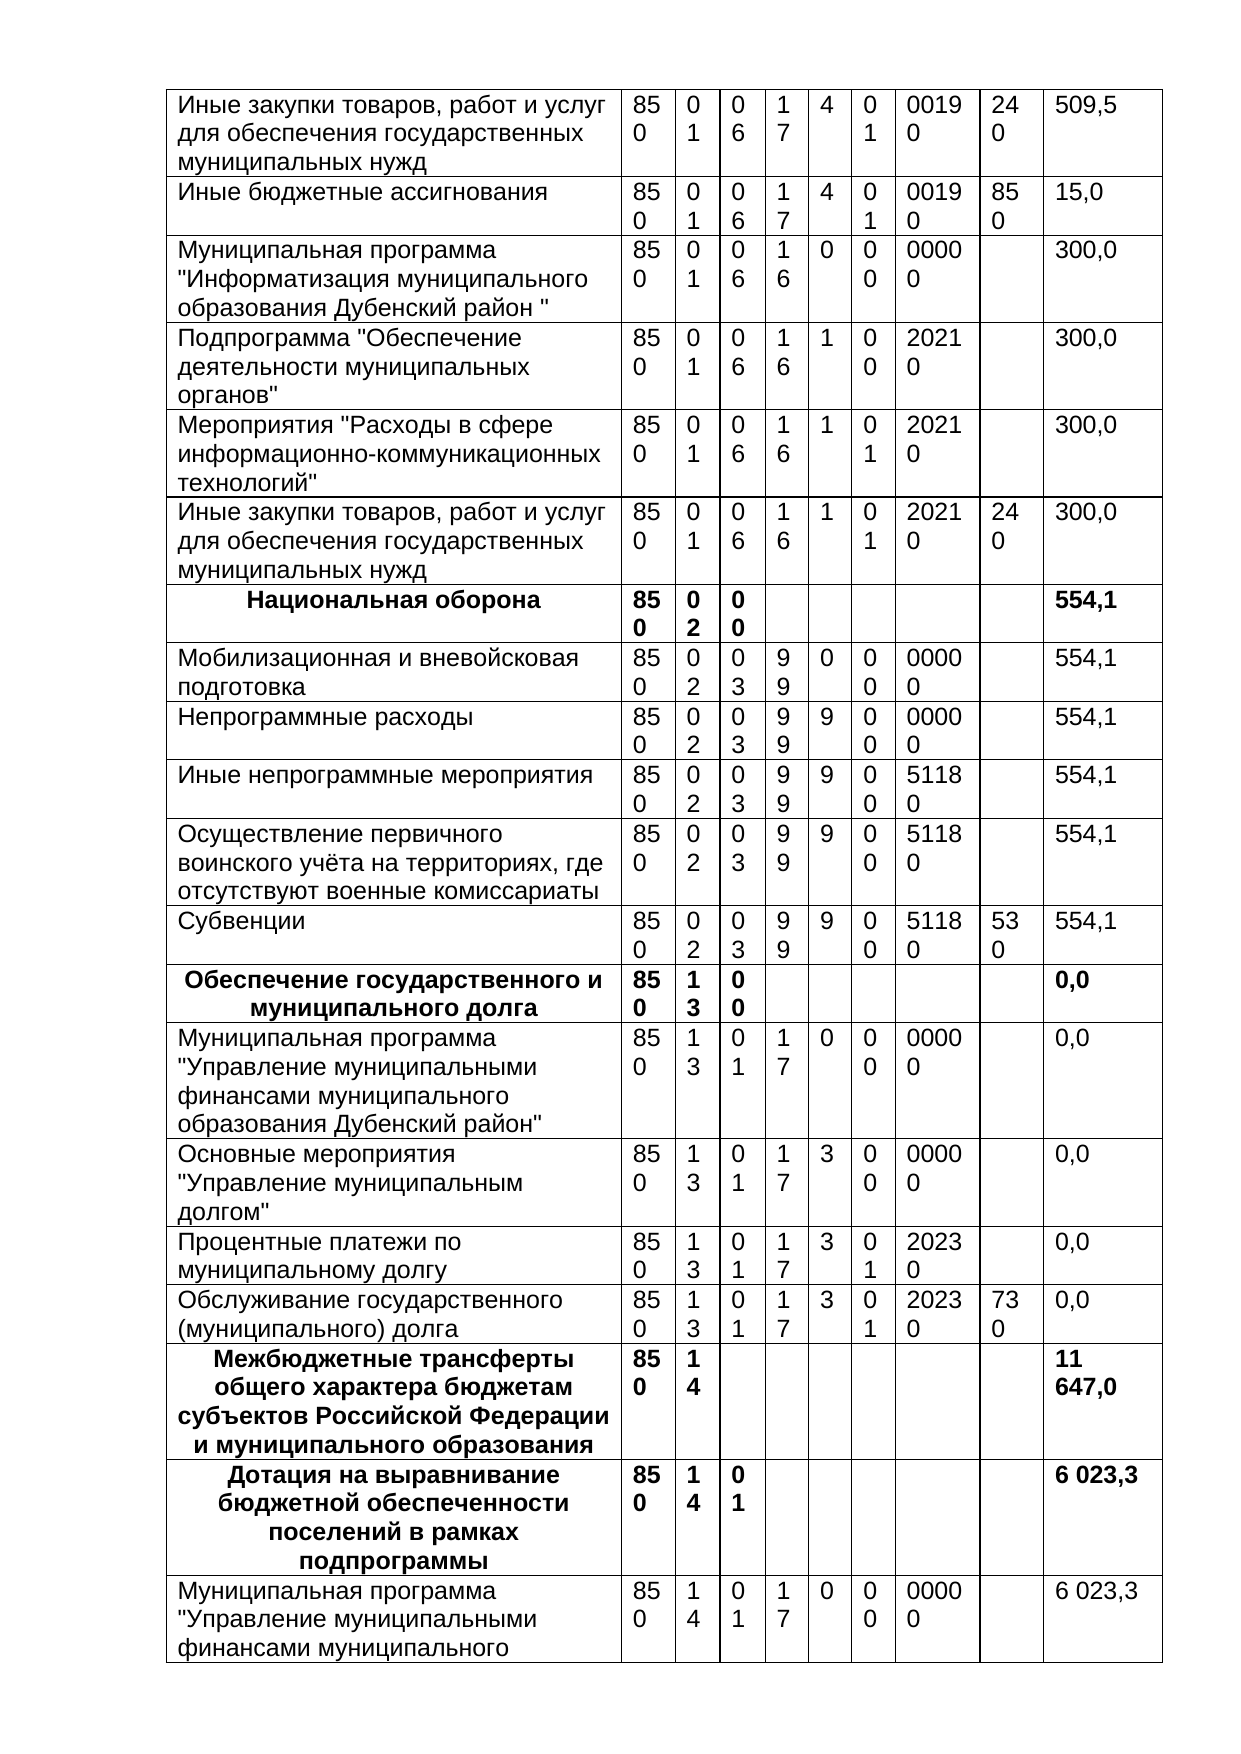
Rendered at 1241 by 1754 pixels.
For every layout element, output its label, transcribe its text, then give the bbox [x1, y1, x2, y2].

table_cell 13 [676, 1285, 719, 1343]
table_cell 00 [852, 236, 895, 322]
table_cell [981, 1344, 1043, 1459]
table_cell [981, 643, 1043, 701]
table_cell 300,0 [1044, 236, 1162, 322]
table_cell 554,1 [1044, 585, 1162, 642]
table_cell 01 [676, 410, 719, 496]
table_cell [896, 1344, 979, 1459]
table_cell [766, 1344, 808, 1459]
table_cell 850 [622, 323, 675, 409]
table_cell 03 [721, 643, 765, 701]
table_cell 6 023,3 [1044, 1576, 1162, 1662]
table_cell 0,0 [1044, 1139, 1162, 1226]
table_cell [852, 585, 895, 642]
table_cell [981, 323, 1043, 409]
table_cell Иные бюджетные ассигнования [167, 177, 621, 234]
table_cell [896, 1460, 979, 1575]
table_cell [981, 1460, 1043, 1575]
table_cell 850 [622, 819, 675, 905]
table_cell [852, 1344, 895, 1459]
table_cell 00 [852, 819, 895, 905]
table_cell 554,1 [1044, 906, 1162, 964]
table_cell 850 [622, 1139, 675, 1226]
table_cell 3 [809, 1285, 851, 1343]
table_cell 850 [622, 1227, 675, 1284]
table_cell 6 023,3 [1044, 1460, 1162, 1575]
table_cell 01 [721, 1460, 765, 1575]
table_cell 4 [809, 177, 851, 234]
table_cell 01 [676, 90, 719, 176]
table_cell Подпрограмма "Обеспечение деятельности муниципальных органов" [167, 323, 621, 409]
table_cell 99 [766, 702, 808, 759]
table_cell 17 [766, 1023, 808, 1138]
table_cell 530 [981, 906, 1043, 964]
table_cell 00 [852, 1576, 895, 1662]
table_cell Мероприятия "Расходы в сфере информационно-коммуникационных технологий" [167, 410, 621, 496]
table_cell 300,0 [1044, 498, 1162, 584]
table_cell 01 [852, 90, 895, 176]
table_cell 02 [676, 906, 719, 964]
table_cell Муниципальная программа "Информатизация муниципального образования Дубенский район " [167, 236, 621, 322]
table_cell 00 [721, 965, 765, 1022]
table_cell Дотация на выравнивание бюджетной обеспеченности поселений в рамках подпрограммы [167, 1460, 621, 1575]
table_cell 20210 [896, 498, 979, 584]
table_cell 0 [809, 1576, 851, 1662]
table_cell 00190 [896, 177, 979, 234]
table_cell 3 [809, 1139, 851, 1226]
table_cell 51180 [896, 906, 979, 964]
table_cell Осуществление первичного воинского учёта на территориях, где отсутствуют военные комиссариаты [167, 819, 621, 905]
table_cell 850 [622, 702, 675, 759]
table_cell 16 [766, 236, 808, 322]
table_cell 00 [721, 585, 765, 642]
table_cell [981, 410, 1043, 496]
table_cell 00000 [896, 702, 979, 759]
table_cell 850 [981, 177, 1043, 234]
table_cell 850 [622, 760, 675, 818]
table_cell Национальная оборона [167, 585, 621, 642]
table_cell 850 [622, 965, 675, 1022]
table_cell 850 [622, 1576, 675, 1662]
table_cell [981, 965, 1043, 1022]
table_cell [981, 1023, 1043, 1138]
table_cell [981, 819, 1043, 905]
table_cell 554,1 [1044, 643, 1162, 701]
table_cell 00000 [896, 1576, 979, 1662]
table_cell 17 [766, 1227, 808, 1284]
table_cell 13 [676, 1139, 719, 1226]
table_cell 00 [852, 323, 895, 409]
table_cell 850 [622, 236, 675, 322]
table_cell [896, 965, 979, 1022]
table_cell Процентные платежи по муниципальному долгу [167, 1227, 621, 1284]
table_cell 03 [721, 906, 765, 964]
table_cell 554,1 [1044, 760, 1162, 818]
table_cell 850 [622, 1023, 675, 1138]
table_cell 509,5 [1044, 90, 1162, 176]
table_cell 240 [981, 90, 1043, 176]
table_cell 17 [766, 1139, 808, 1226]
table_cell [809, 965, 851, 1022]
table_cell 850 [622, 643, 675, 701]
table_cell 0,0 [1044, 1285, 1162, 1343]
table_cell [981, 1139, 1043, 1226]
table_cell [721, 1344, 765, 1459]
table_cell 00190 [896, 90, 979, 176]
table_cell 14 [676, 1576, 719, 1662]
table_cell 300,0 [1044, 323, 1162, 409]
table_cell 06 [721, 323, 765, 409]
table_cell [896, 585, 979, 642]
table_cell 17 [766, 1285, 808, 1343]
table_cell Субвенции [167, 906, 621, 964]
table_cell 20230 [896, 1227, 979, 1284]
table_cell 00000 [896, 1139, 979, 1226]
table_cell 554,1 [1044, 702, 1162, 759]
table_cell 0 [809, 236, 851, 322]
table_cell 0,0 [1044, 1023, 1162, 1138]
table_cell 17 [766, 177, 808, 234]
table_cell 01 [676, 177, 719, 234]
table_cell 730 [981, 1285, 1043, 1343]
table_cell Мобилизационная и вневойсковая подготовка [167, 643, 621, 701]
table_cell 01 [676, 323, 719, 409]
table_cell 0,0 [1044, 965, 1162, 1022]
table_cell 00 [852, 760, 895, 818]
table_cell 06 [721, 498, 765, 584]
table_cell [981, 1227, 1043, 1284]
table_cell 00 [852, 1139, 895, 1226]
table_cell 20210 [896, 323, 979, 409]
table_cell Обслуживание государственного (муниципального) долга [167, 1285, 621, 1343]
table_cell [981, 236, 1043, 322]
table_cell Иные закупки товаров, работ и услуг для обеспечения государственных муниципальных нужд [167, 498, 621, 584]
table_cell 01 [721, 1227, 765, 1284]
table_cell 554,1 [1044, 819, 1162, 905]
table_cell Обеспечение государственного и муниципального долга [167, 965, 621, 1022]
table_cell 01 [721, 1023, 765, 1138]
table_cell 1 [809, 323, 851, 409]
table_cell [981, 760, 1043, 818]
table_cell 850 [622, 1344, 675, 1459]
table_cell 02 [676, 643, 719, 701]
table_cell 850 [622, 90, 675, 176]
table_cell 00000 [896, 236, 979, 322]
table_cell 99 [766, 643, 808, 701]
table_cell 300,0 [1044, 410, 1162, 496]
table_cell [852, 1460, 895, 1575]
table_cell 00 [852, 702, 895, 759]
table_cell 20230 [896, 1285, 979, 1343]
table_cell 02 [676, 702, 719, 759]
table_cell 01 [721, 1576, 765, 1662]
table_cell [766, 1460, 808, 1575]
table_cell 13 [676, 1227, 719, 1284]
table_cell 00 [852, 643, 895, 701]
table_cell 9 [809, 819, 851, 905]
table_cell 14 [676, 1460, 719, 1575]
table_cell 13 [676, 965, 719, 1022]
table_cell 1 [809, 410, 851, 496]
table_cell 13 [676, 1023, 719, 1138]
table_cell 850 [622, 585, 675, 642]
table_cell 850 [622, 177, 675, 234]
table_cell 4 [809, 90, 851, 176]
table_cell 0 [809, 1023, 851, 1138]
table_cell 06 [721, 410, 765, 496]
table_cell 17 [766, 90, 808, 176]
table_cell [809, 1460, 851, 1575]
table_cell 06 [721, 90, 765, 176]
table_cell 9 [809, 906, 851, 964]
table_cell 01 [721, 1285, 765, 1343]
table_cell Иные непрограммные мероприятия [167, 760, 621, 818]
table_cell [852, 965, 895, 1022]
table_cell 850 [622, 1285, 675, 1343]
table_cell 01 [676, 498, 719, 584]
table_cell 16 [766, 323, 808, 409]
table_cell 01 [852, 1285, 895, 1343]
table_cell 14 [676, 1344, 719, 1459]
table_cell 20210 [896, 410, 979, 496]
table_cell 00 [852, 1023, 895, 1138]
table_cell 01 [676, 236, 719, 322]
table_cell 1 [809, 498, 851, 584]
table_cell 06 [721, 236, 765, 322]
table_cell [766, 965, 808, 1022]
table_cell Межбюджетные трансферты общего характера бюджетам субъектов Российской Федерации и муниципального образования [167, 1344, 621, 1459]
table_cell 850 [622, 1460, 675, 1575]
table_cell 01 [852, 177, 895, 234]
table_cell 850 [622, 498, 675, 584]
table_cell Муниципальная программа "Управление муниципальными финансами муниципального образования Дубенский район" [167, 1023, 621, 1138]
table_cell 0,0 [1044, 1227, 1162, 1284]
table_cell 02 [676, 760, 719, 818]
table_cell [809, 1344, 851, 1459]
table_cell 03 [721, 819, 765, 905]
table_cell 15,0 [1044, 177, 1162, 234]
table_cell 99 [766, 906, 808, 964]
table_cell 01 [852, 410, 895, 496]
table_cell 16 [766, 498, 808, 584]
table_cell [766, 585, 808, 642]
table_cell 00000 [896, 643, 979, 701]
table_cell 850 [622, 410, 675, 496]
table_cell 01 [721, 1139, 765, 1226]
table_cell 9 [809, 760, 851, 818]
table_cell 16 [766, 410, 808, 496]
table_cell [167, 1576, 621, 1662]
table_cell 850 [622, 906, 675, 964]
table_cell 00000 [896, 1023, 979, 1138]
table_cell 99 [766, 760, 808, 818]
table_cell 51180 [896, 819, 979, 905]
table_cell 03 [721, 702, 765, 759]
table_cell 11 647,0 [1044, 1344, 1162, 1459]
table_cell 06 [721, 177, 765, 234]
table_cell 00 [852, 906, 895, 964]
table_cell Иные закупки товаров, работ и услуг для обеспечения государственных муниципальных нужд [167, 90, 621, 176]
table_cell 01 [852, 1227, 895, 1284]
table_cell [809, 585, 851, 642]
table_cell 17 [766, 1576, 808, 1662]
table_cell 02 [676, 585, 719, 642]
table_cell 01 [852, 498, 895, 584]
table_cell 3 [809, 1227, 851, 1284]
table_cell 240 [981, 498, 1043, 584]
table_cell [981, 585, 1043, 642]
table_cell [981, 1576, 1043, 1662]
table_cell [981, 702, 1043, 759]
table_cell 99 [766, 819, 808, 905]
table_cell 0 [809, 643, 851, 701]
table_cell Непрограммные расходы [167, 702, 621, 759]
table_cell 9 [809, 702, 851, 759]
table_cell 51180 [896, 760, 979, 818]
table_cell Основные мероприятия "Управление муниципальным долгом" [167, 1139, 621, 1226]
table_cell 02 [676, 819, 719, 905]
table_cell 03 [721, 760, 765, 818]
